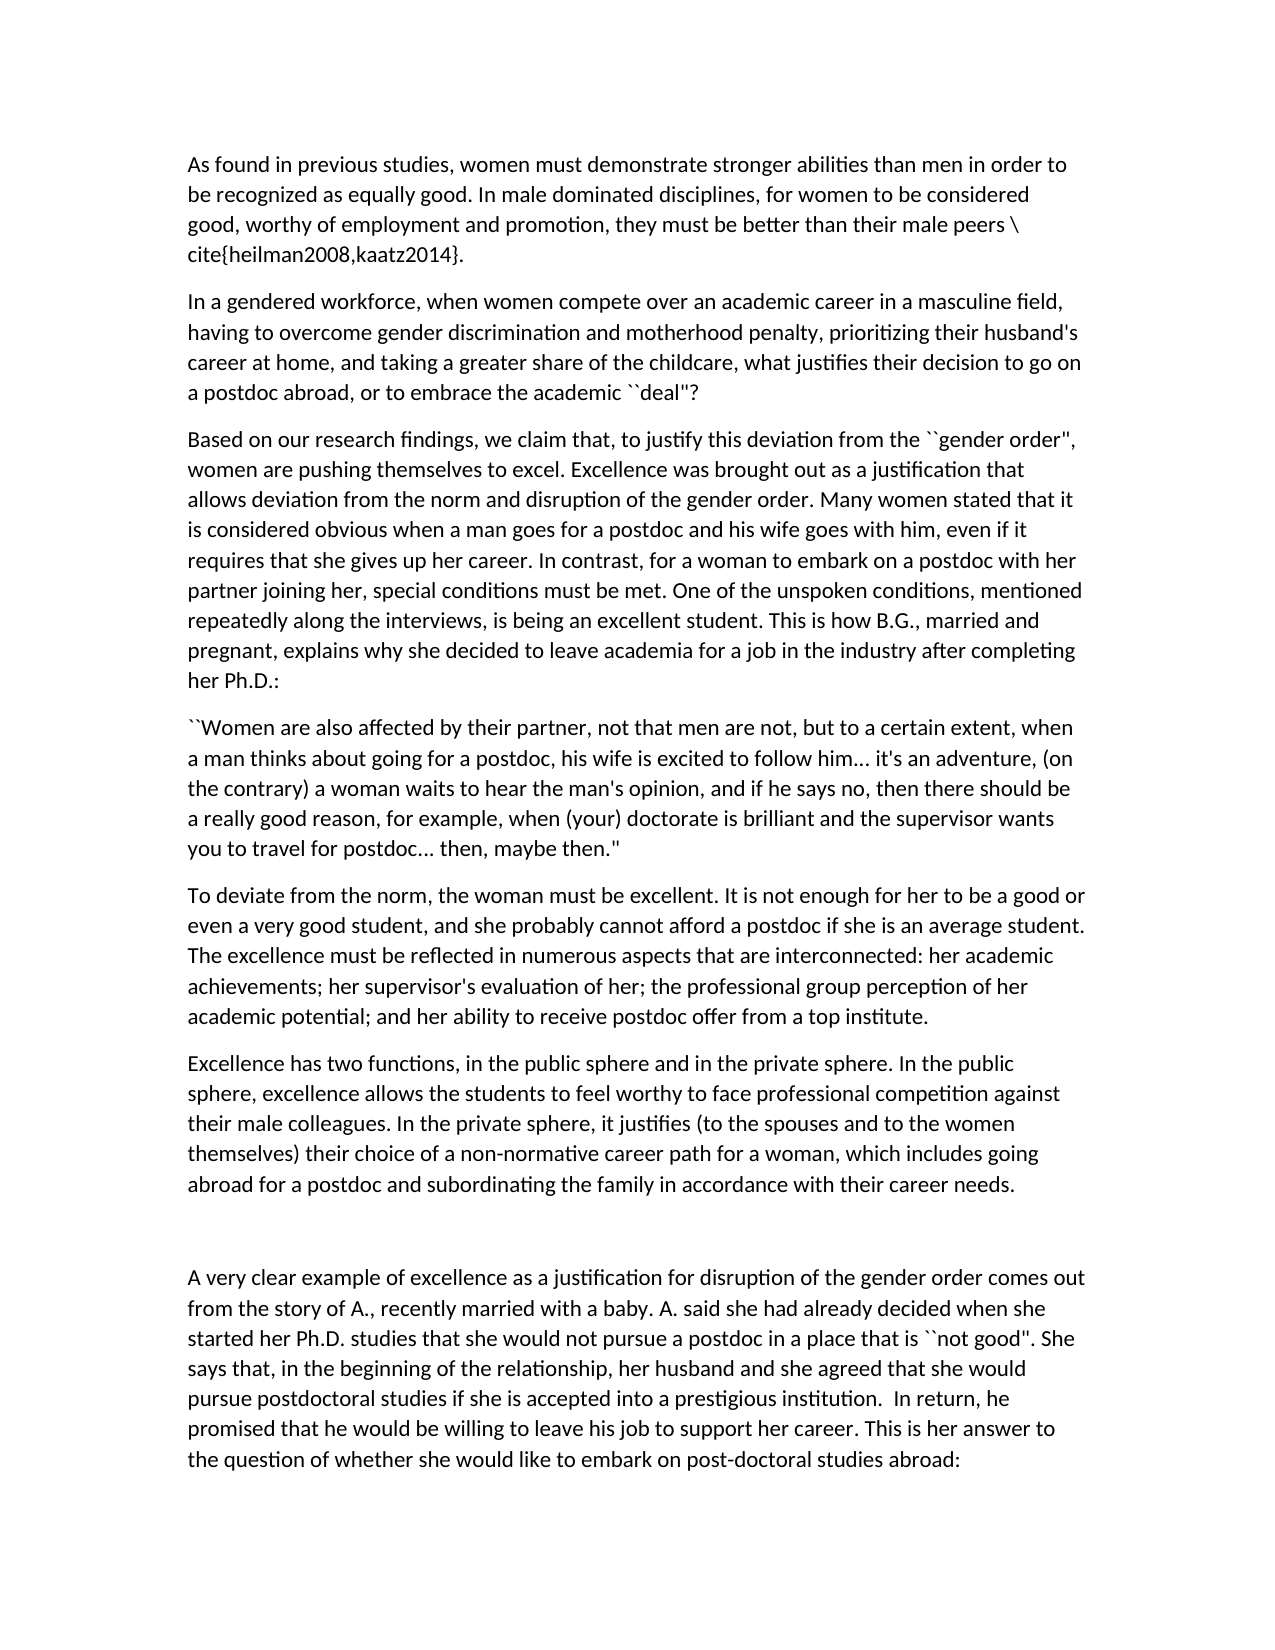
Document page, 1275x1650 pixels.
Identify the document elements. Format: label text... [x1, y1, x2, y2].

text Excellence has two functions, in the public sphere and in the private sphere. In the public sphere, excellence allows the students to feel worthy to face professional competition against their male colleagues. In the private sphere, it justifies (to the spouses and to the women themselves) their choice of a non-normative career path for a woman, which includes going abroad for a postdoc and subordinating the family in accordance with their career needs. [187, 1049, 1087, 1198]
text A very clear example of excellence as a justification for disruption of the gender order comes out from the story of A., recently married with a baby. A. said she had already decided when she started her Ph.D. studies that she would not pursue a postdoc in a place that is ``not good". She says that, in the beginning of the relationship, her husband and she agreed that she would pursue postdoctoral studies if she is accepted into a prestigious institution. In return, he promised that he would be willing to leave his job to support her career. This is her answer to the question of whether she would like to embark on post-doctoral studies abroad: [187, 1263, 1087, 1473]
text To deviate from the norm, the woman must be excellent. It is not enough for her to be a good or even a very good student, and she probably cannot afford a postdoc if she is an average student. The excellence must be reflected in numerous aspects that are interconnected: her academic achievements; her supervisor's evaluation of her; the professional group perception of her academic potential; and her ability to receive postdoc offer from a top institute. [187, 881, 1087, 1030]
text In a gendered workforce, when women compete over an academic career in a masculine field, having to overcome gender discrimination and motherhood penalty, prioritizing their husband's career at home, and taking a greater share of the childcare, what justifies their decision to go on a postdoc abroad, or to embrace the academic ``deal"? [187, 287, 1087, 406]
text ``Women are also affected by their partner, not that men are not, but to a certain extent, when a man thinks about going for a postdoc, his wife is excited to follow him... it's an adventure, (on the contrary) a woman waits to hear the man's opinion, and if he says no, then there should be a really good reason, for example, when (your) doctorate is brilliant and the supervisor wants you to travel for postdoc... then, maybe then." [187, 713, 1087, 862]
text Based on our research findings, we claim that, to justify this deviation from the ``gender order", women are pushing themselves to excel. Excellence was brought out as a justification that allows deviation from the norm and disruption of the gender order. Many women stated that it is considered obvious when a man goes for a postdoc and his wife goes with him, even if it requires that she gives up her career. In contrast, for a woman to embark on a postdoc with her partner joining her, special conditions must be met. One of the unspoken conditions, mentioned repeatedly along the interviews, is being an excellent student. This is how B.G., married and pregnant, explains why she decided to leave academia for a job in the industry after completing her Ph.D.: [187, 425, 1087, 695]
text As found in previous studies, women must demonstrate stronger abilities than men in order to be recognized as equally good. In male dominated disciplines, for women to be considered good, worthy of employment and promotion, they must be better than their male peers \cite{heilman2008,kaatz2014}. [187, 150, 1087, 269]
